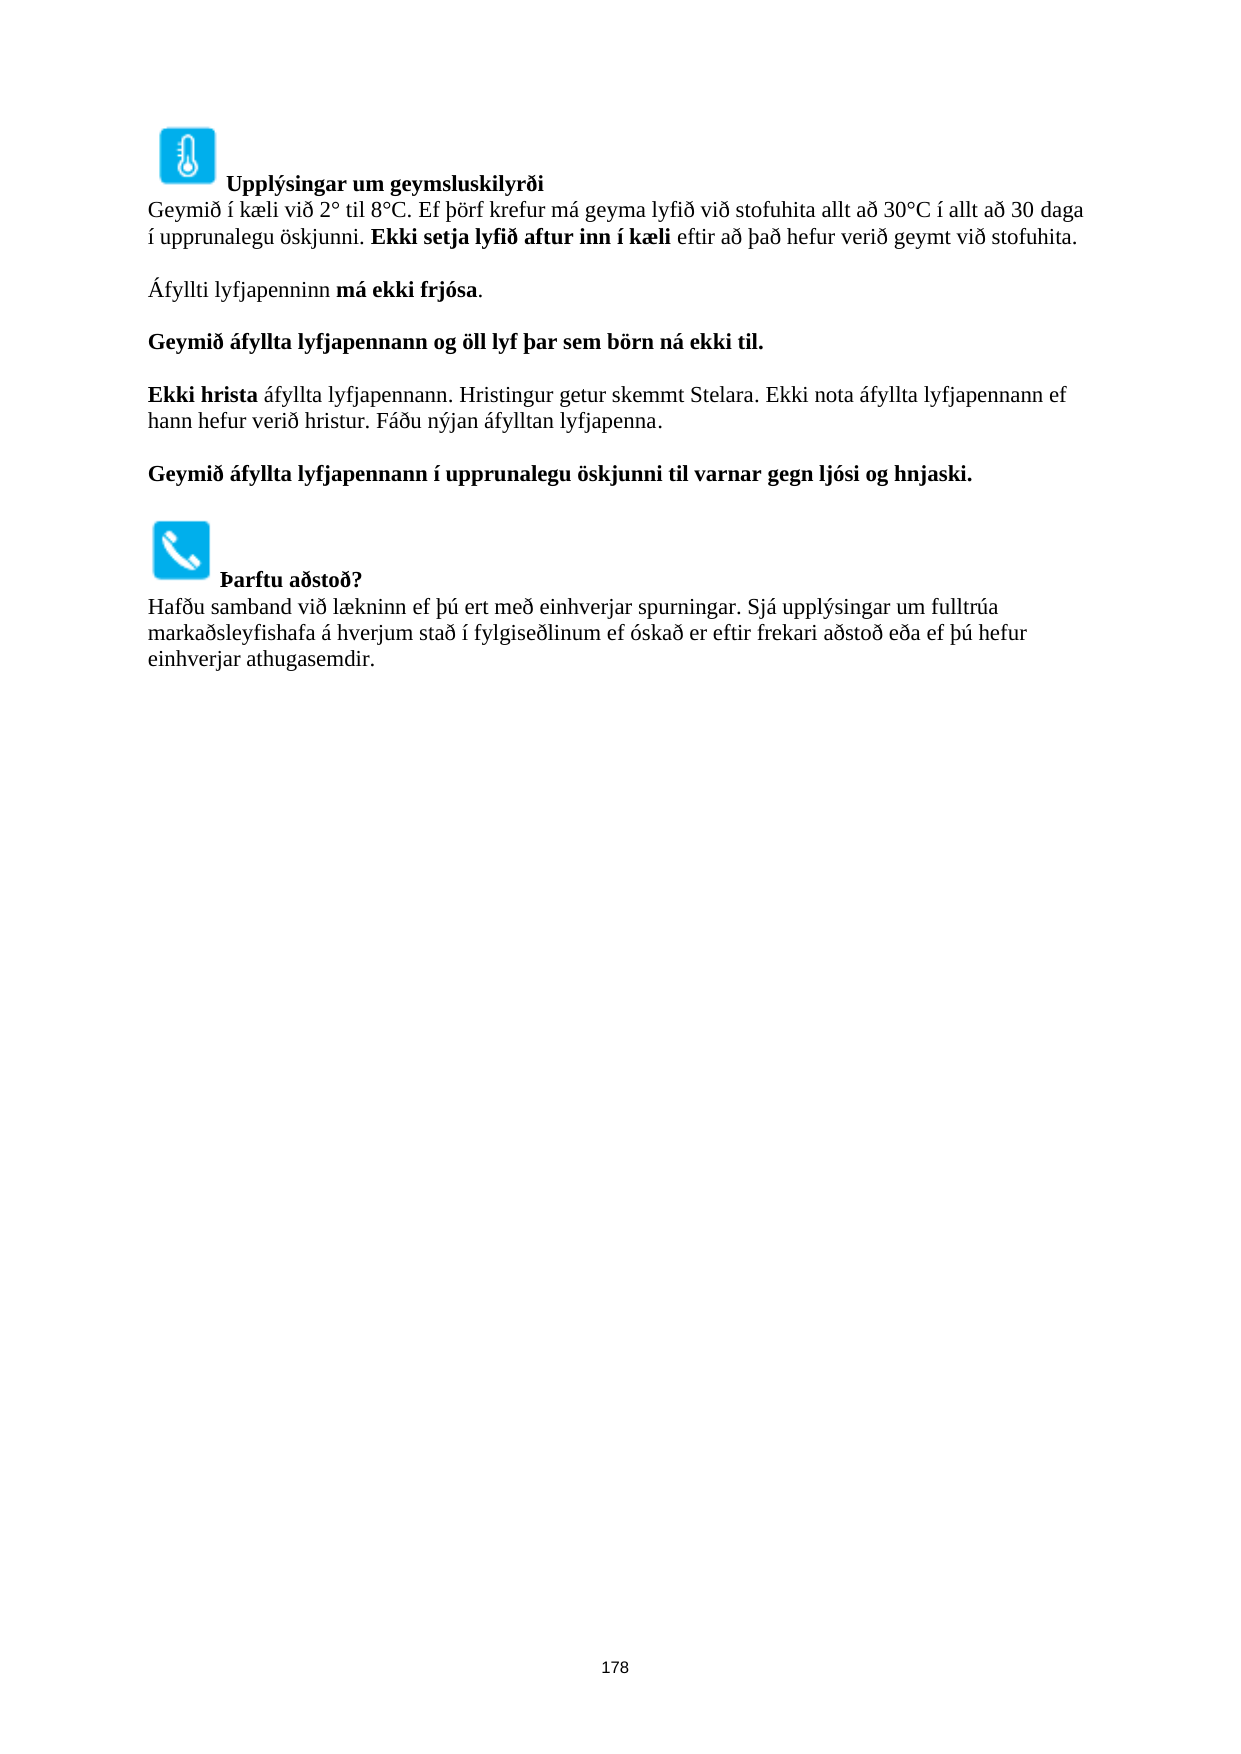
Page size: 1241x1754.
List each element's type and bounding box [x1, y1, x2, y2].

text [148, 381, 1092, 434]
picture [147, 118, 226, 192]
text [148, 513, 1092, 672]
picture [147, 512, 220, 588]
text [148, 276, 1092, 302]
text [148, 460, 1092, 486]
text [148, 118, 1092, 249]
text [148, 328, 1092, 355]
